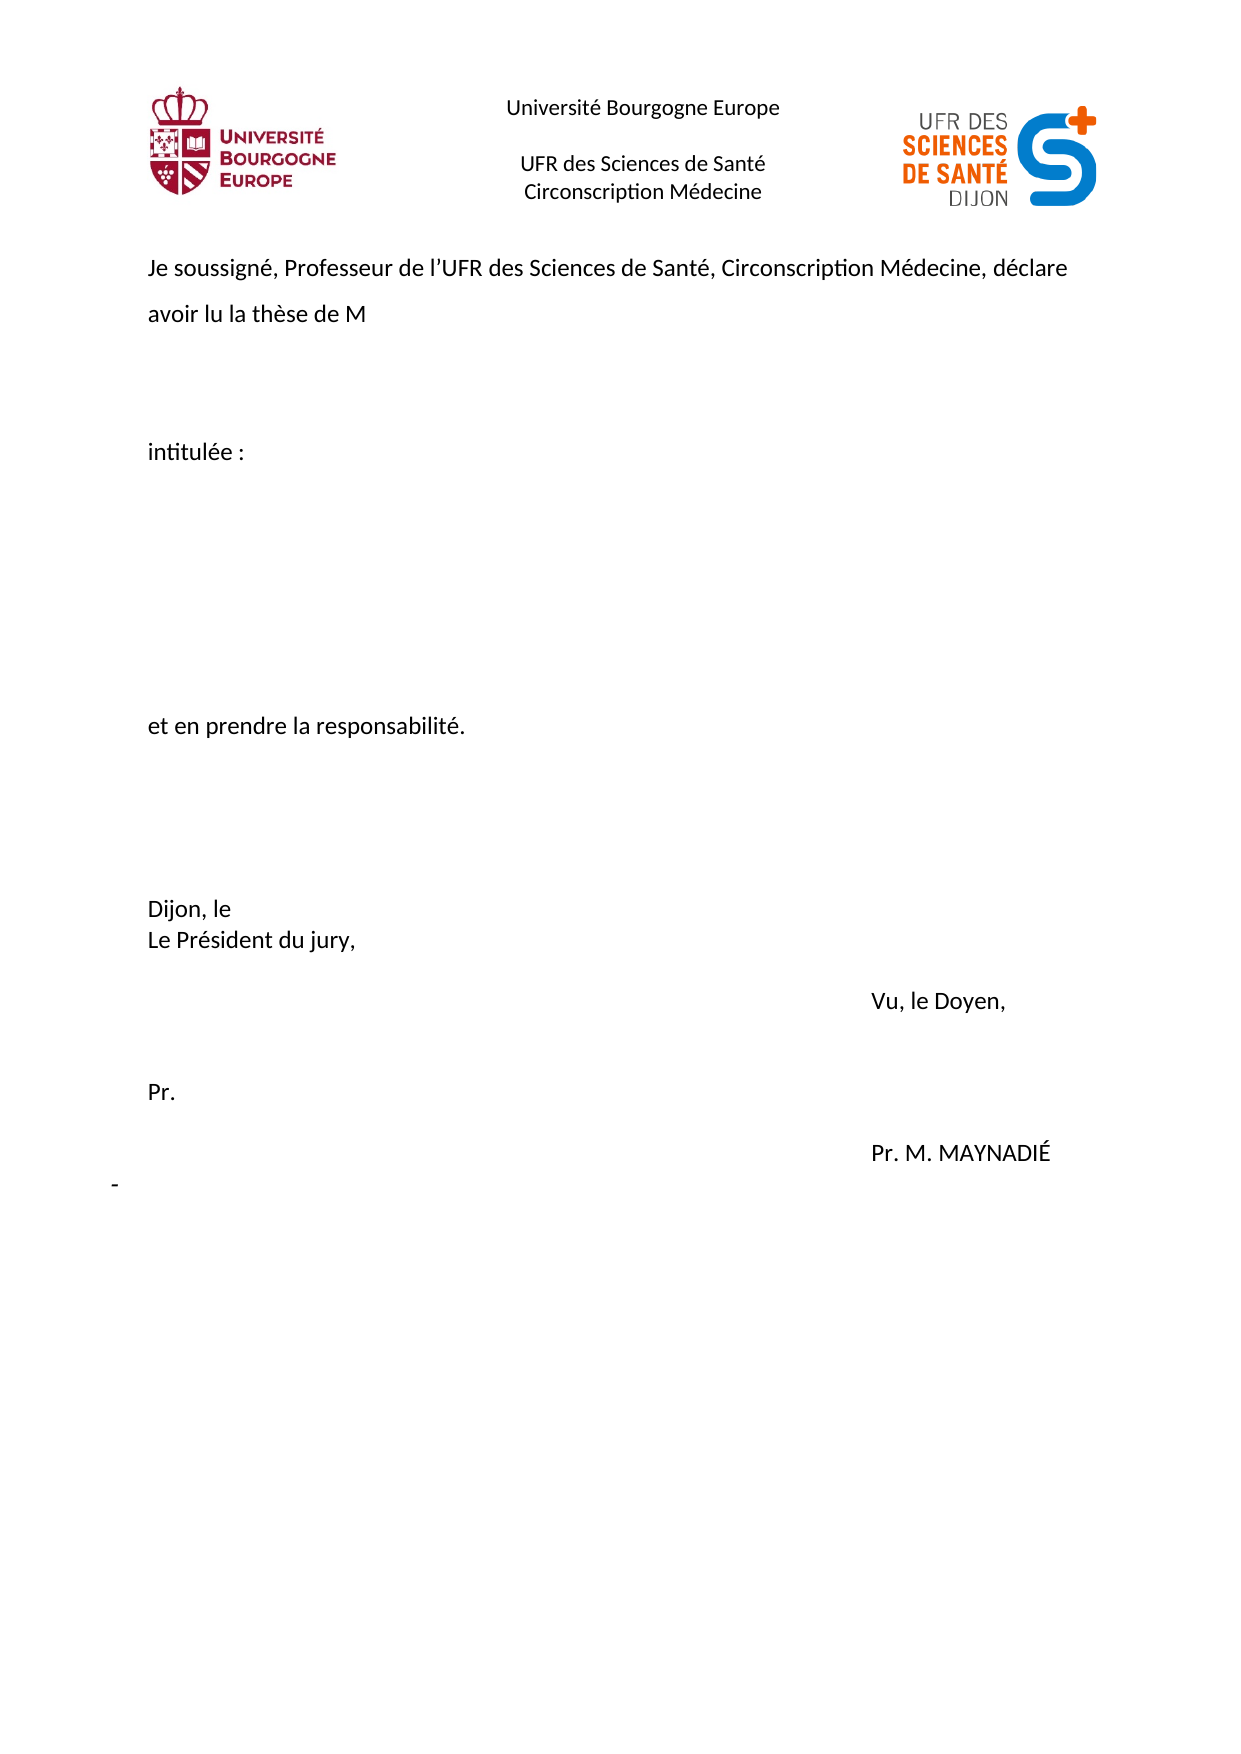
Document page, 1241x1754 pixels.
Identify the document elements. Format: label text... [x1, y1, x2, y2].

picture [903, 106, 1097, 206]
list Pr. M. MAYNADIÉ [871, 1138, 1093, 1168]
list et en prendre la responsabilité. [148, 710, 1093, 741]
list intitulée : [148, 436, 1093, 466]
list Le Président du jury, [148, 924, 1093, 954]
list Je soussigné, Professeur de l’UFR des Sciences de Santé, Circonscription Médecine, déclare avoir lu la thèse de M [148, 253, 1093, 329]
picture [146, 73, 339, 208]
list Vu, le Doyen, [871, 985, 1093, 1016]
list Dijon, le [148, 893, 1093, 924]
list Pr. [148, 1077, 1093, 1107]
